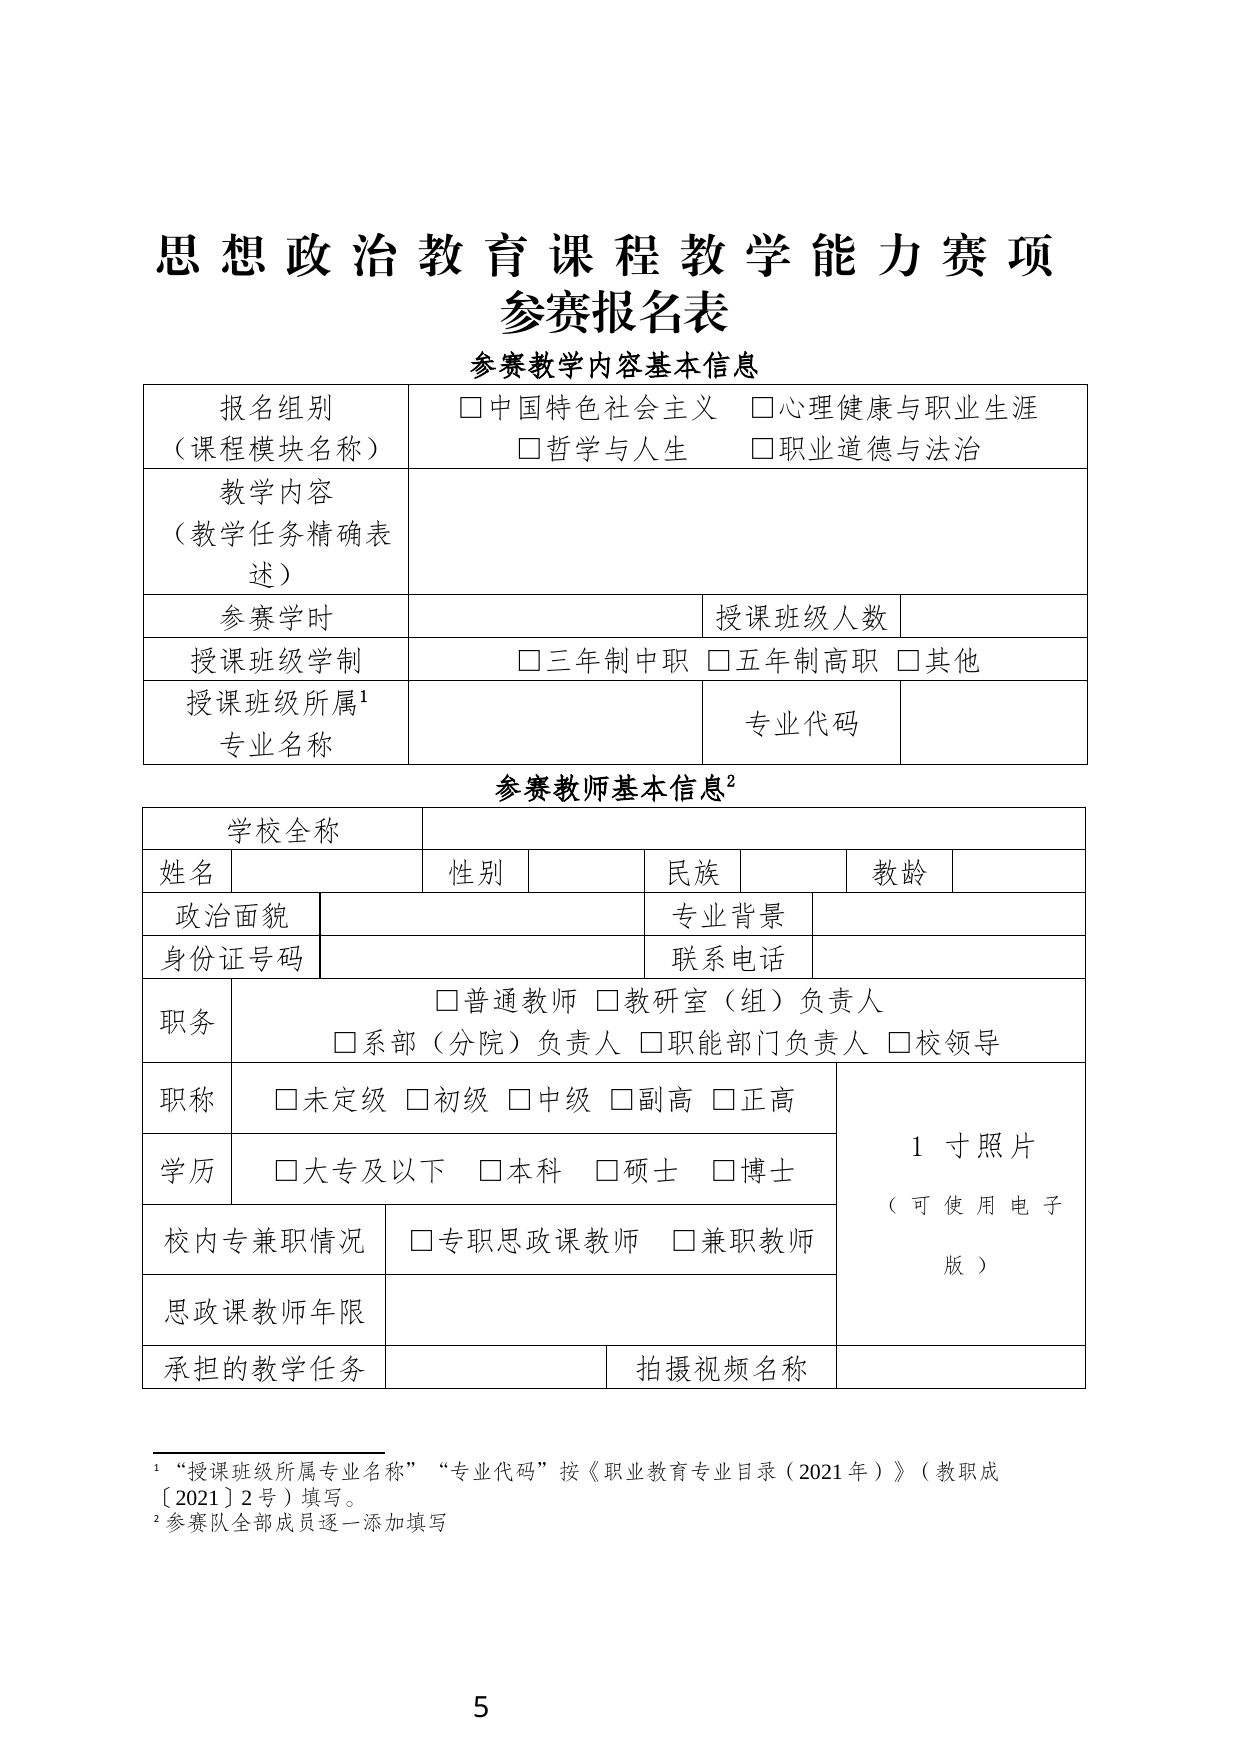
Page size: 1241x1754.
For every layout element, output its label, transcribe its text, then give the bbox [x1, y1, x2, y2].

table_cell □普通教师 □教研室（组）负责人 □系部（分院）负责人 □职能部门负责人 □校领导 [232, 979, 1085, 1062]
table_header 学校全称 [143, 808, 422, 849]
table_cell [813, 893, 1085, 935]
table_cell [321, 893, 644, 935]
table_cell □三年制中职 □五年制高职 □其他 [409, 638, 1087, 679]
table_cell 参赛学时 [144, 595, 408, 637]
table_header [423, 808, 1085, 849]
table_cell □大专及以下 □本科 □硕士 □博士 [232, 1134, 836, 1203]
table_cell [901, 681, 1087, 764]
table_cell 教学内容 （教学任务精确表述） [144, 469, 408, 594]
table_cell 职称 [143, 1063, 231, 1133]
table_cell [409, 681, 702, 764]
table_cell 思政课教师年限 [143, 1275, 385, 1345]
table_cell [837, 1346, 1085, 1388]
table_cell 姓名 [143, 850, 231, 892]
table_cell 校内专兼职情况 [143, 1205, 385, 1274]
table_cell 专业背景 [645, 893, 812, 935]
table_cell 政治面貌 [143, 893, 319, 935]
table_cell [409, 595, 702, 637]
table_cell 性别 [423, 850, 528, 892]
text 思想政治教育课程教学能力赛项 [155, 228, 1073, 289]
table_cell 授课班级学制 [144, 638, 408, 679]
table_cell 专业代码 [703, 681, 900, 764]
text 参赛教学内容基本信息 [155, 342, 1073, 384]
table_cell 承担的教学任务 [143, 1346, 385, 1388]
table_cell 学历 [143, 1134, 231, 1203]
table_header 报名组别 （课程模块名称） [144, 385, 408, 468]
table_cell [232, 850, 422, 892]
table_cell 拍摄视频名称 [607, 1346, 836, 1388]
table_cell □专职思政课教师 □兼职教师 [386, 1205, 836, 1274]
table_cell □未定级 □初级 □中级 □副高 □正高 [232, 1063, 836, 1133]
text 参赛教师基本信息 [155, 765, 1073, 807]
table_cell [409, 469, 1087, 594]
table_header □中国特色社会主义 □心理健康与职业生涯 □哲学与人生 □职业道德与法治 [409, 385, 1087, 468]
table_cell [901, 595, 1087, 637]
table_cell 民族 [645, 850, 740, 892]
table_cell [741, 850, 846, 892]
table_cell [953, 850, 1085, 892]
table_cell 身份证号码 [143, 936, 319, 977]
table_cell 授课班级所属 专业名称 [144, 681, 408, 764]
table_cell [386, 1346, 606, 1388]
table_cell [813, 936, 1085, 977]
table_cell 联系电话 [645, 936, 812, 977]
table_cell 授课班级人数 [703, 595, 900, 637]
table_cell 教龄 [847, 850, 952, 892]
table_cell 1寸照片 （可使用电子版） [837, 1063, 1085, 1345]
table_cell [386, 1275, 836, 1345]
table_cell 职务 [143, 979, 231, 1062]
table_cell [529, 850, 644, 892]
text 参赛报名表 [155, 289, 1073, 342]
table_cell [321, 936, 644, 977]
